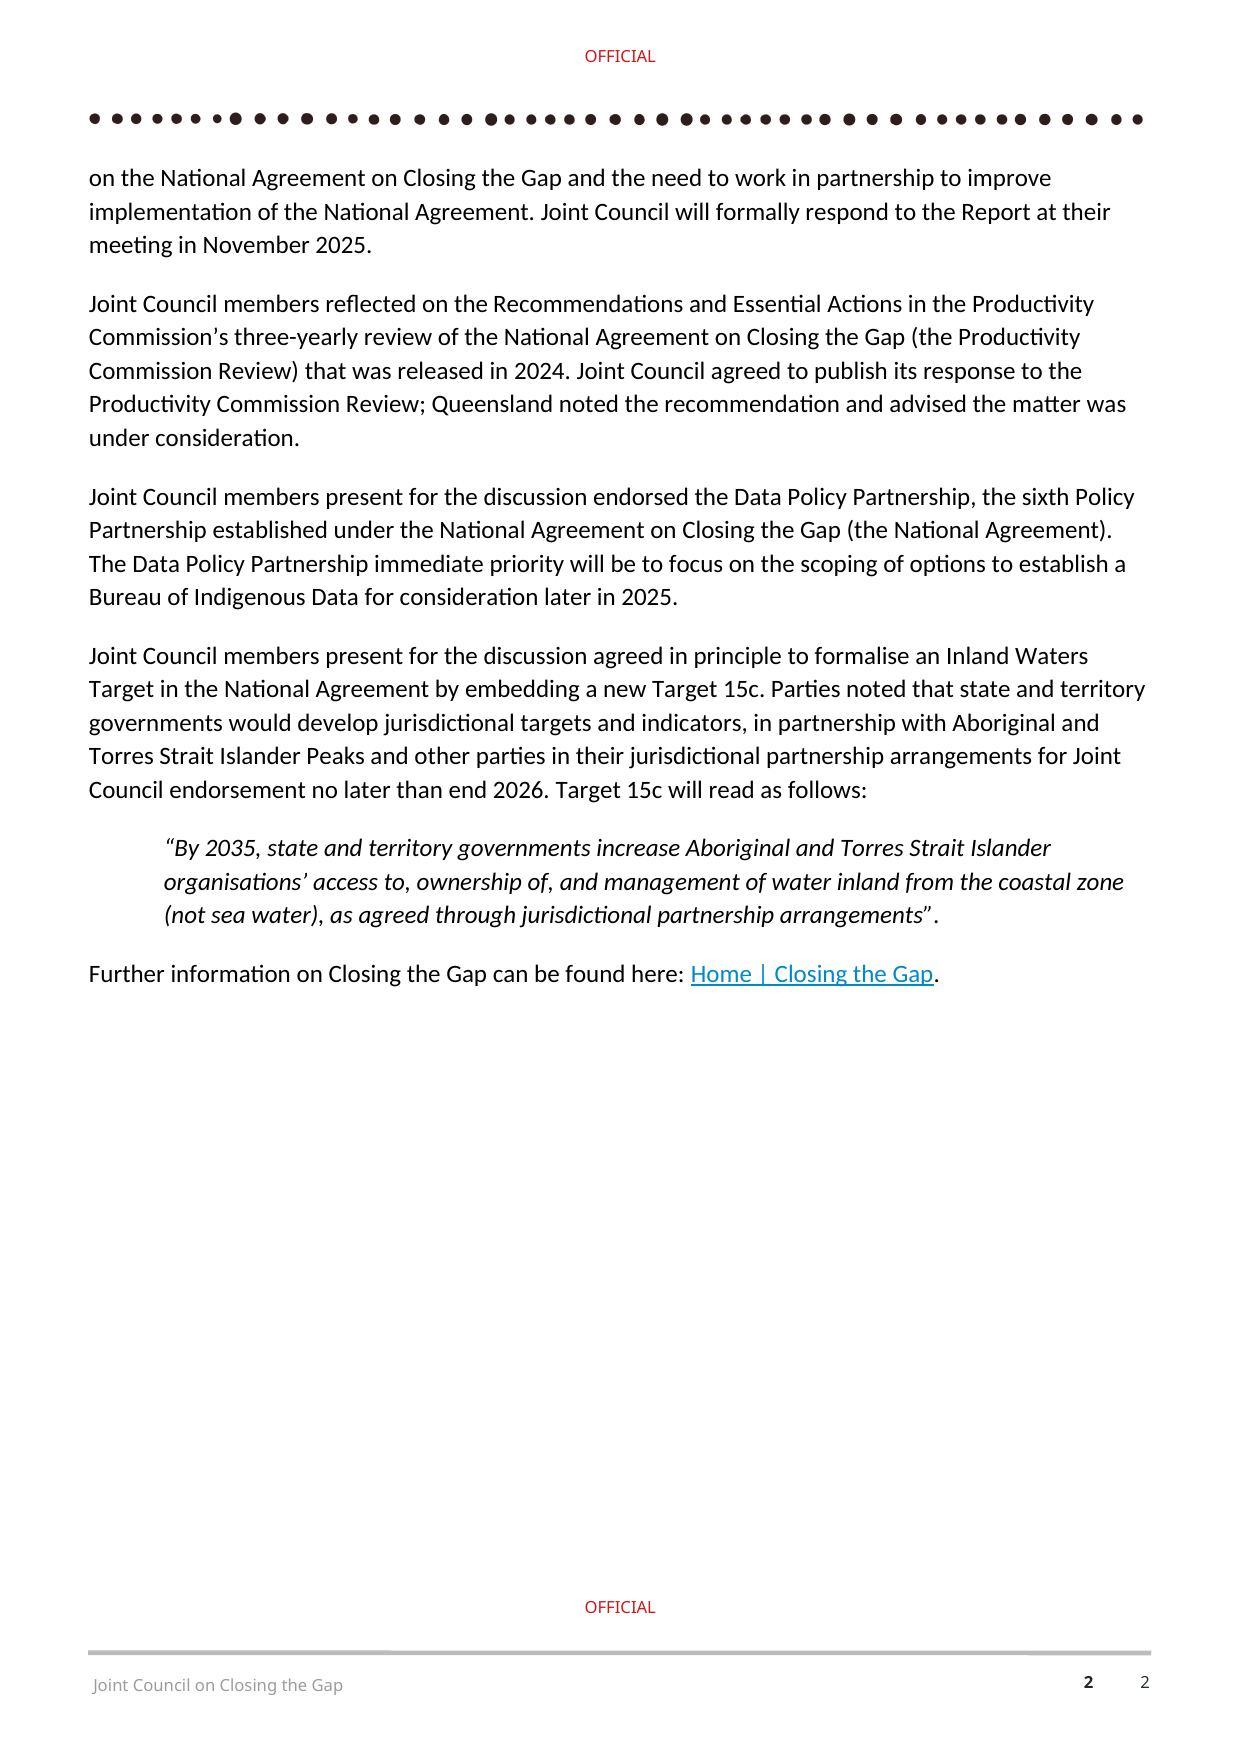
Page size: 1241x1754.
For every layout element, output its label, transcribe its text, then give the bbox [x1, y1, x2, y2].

text Joint Council members present for the discussion endorsed the Data Policy Partnership, the sixth Policy Partnership established under the National Agreement on Closing the Gap (the National Agreement). The Data Policy Partnership immediate priority will be to focus on the scoping of options to establish a Bureau of Indigenous Data for consideration later in 2025. [89, 481, 1152, 612]
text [89, 162, 1152, 260]
text Joint Council members reflected on the Recommendations and Essential Actions in the Productivity Commission’s three-yearly review of the National Agreement on Closing the Gap (the Productivity Commission Review) that was released in 2024. Joint Council agreed to publish its response to the Productivity Commission Review; Queensland noted the recommendation and advised the matter was under consideration. [89, 288, 1152, 453]
text Further information on Closing the Gap can be found here: Home | Closing the Gap. [89, 958, 1152, 989]
text “By 2035, state and territory governments increase Aboriginal and Torres Strait Islander organisations’ access to, ownership of, and management of water inland from the coastal zone (not sea water), as agreed through jurisdictional partnership arrangements”. [164, 833, 1152, 930]
text Joint Council members present for the discussion agreed in principle to formalise an Inland Waters Target in the National Agreement by embedding a new Target 15c. Parties noted that state and territory governments would develop jurisdictional targets and indicators, in partnership with Aboriginal and Torres Strait Islander Peaks and other parties in their jurisdictional partnership arrangements for Joint Council endorsement no later than end 2026. Target 15c will read as follows: [89, 640, 1152, 804]
